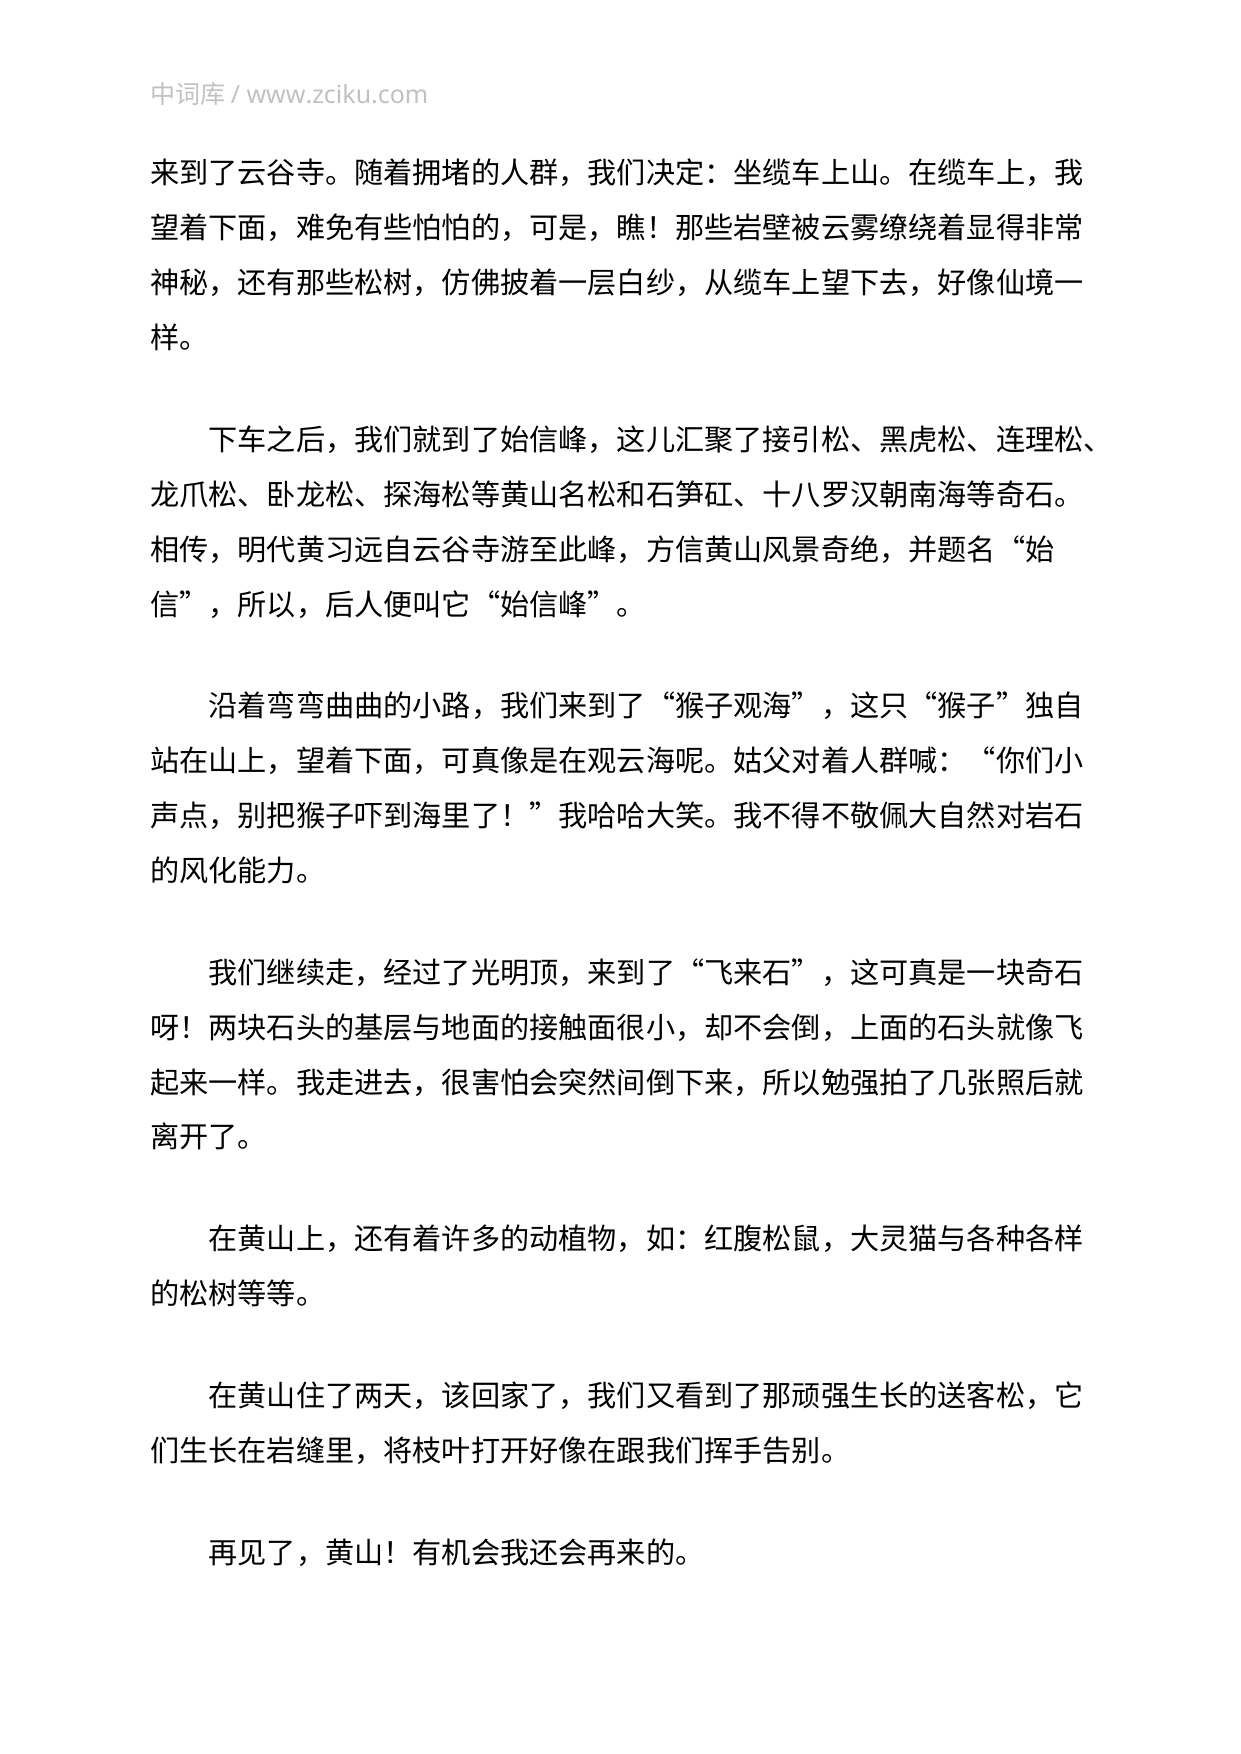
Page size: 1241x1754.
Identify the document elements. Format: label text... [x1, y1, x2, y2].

text 在黄山上，还有着许多的动植物，如：红腹松鼠，大灵猫与各种各样的松树等等。 [150, 1216, 1090, 1313]
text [150, 150, 1090, 357]
text 我们继续走，经过了光明顶，来到了“飞来石”，这可真是一块奇石呀！两块石头的基层与地面的接触面很小，却不会倒，上面的石头就像飞起来一样。我走进去，很害怕会突然间倒下来，所以勉强拍了几张照后就离开了。 [150, 949, 1090, 1156]
text 再见了，黄山！有机会我还会再来的。 [150, 1529, 1090, 1571]
text 沿着弯弯曲曲的小路，我们来到了“猴子观海”，这只“猴子”独自站在山上，望着下面，可真像是在观云海呢。姑父对着人群喊：“你们小声点，别把猴子吓到海里了！”我哈哈大笑。我不得不敬佩大自然对岩石的风化能力。 [150, 683, 1090, 890]
text 下车之后，我们就到了始信峰，这儿汇聚了接引松、黑虎松、连理松、龙爪松、卧龙松、探海松等黄山名松和石笋矼、十八罗汉朝南海等奇石。相传，明代黄习远自云谷寺游至此峰，方信黄山风景奇绝，并题名“始信”，所以，后人便叫它“始信峰”。 [150, 416, 1090, 623]
text 在黄山住了两天，该回家了，我们又看到了那顽强生长的送客松，它们生长在岩缝里，将枝叶打开好像在跟我们挥手告别。 [150, 1372, 1090, 1470]
